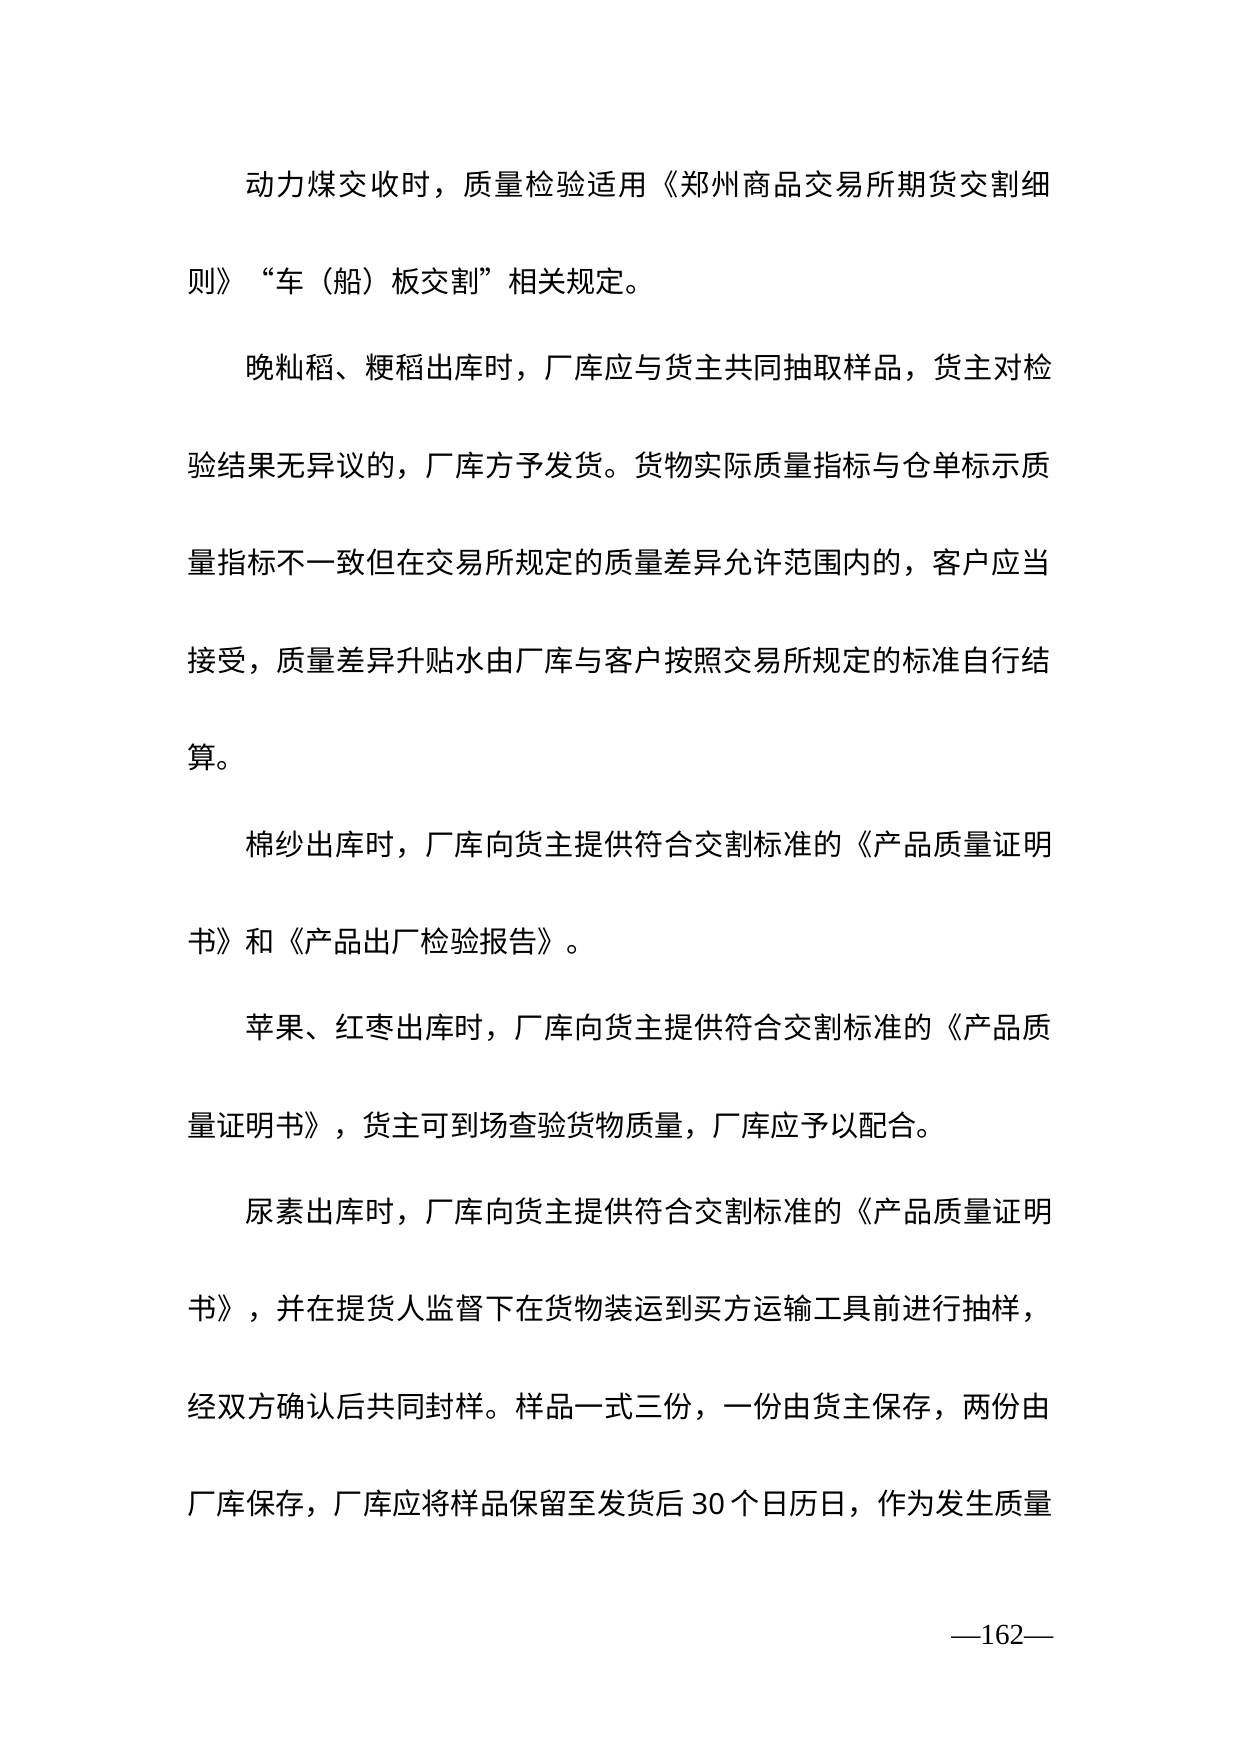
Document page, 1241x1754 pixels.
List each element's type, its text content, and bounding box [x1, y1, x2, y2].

text 动力煤交收时，质量检验适用《郑州商品交易所期货交割细则》“车（船）板交割”相关规定。 [187, 150, 1053, 312]
text 苹果、红枣出库时，厂库向货主提供符合交割标准的《产品质量证明书》，货主可到场查验货物质量，厂库应予以配合。 [187, 993, 1053, 1156]
text 棉纱出库时，厂库向货主提供符合交割标准的《产品质量证明书》和《产品出厂检验报告》。 [187, 810, 1053, 972]
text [187, 1177, 1053, 1534]
text 晚籼稻、粳稻出库时，厂库应与货主共同抽取样品，货主对检验结果无异议的，厂库方予发货。货物实际质量指标与仓单标示质量指标不一致但在交易所规定的质量差异允许范围内的，客户应当接受，质量差异升贴水由厂库与客户按照交易所规定的标准自行结算。 [187, 334, 1053, 789]
